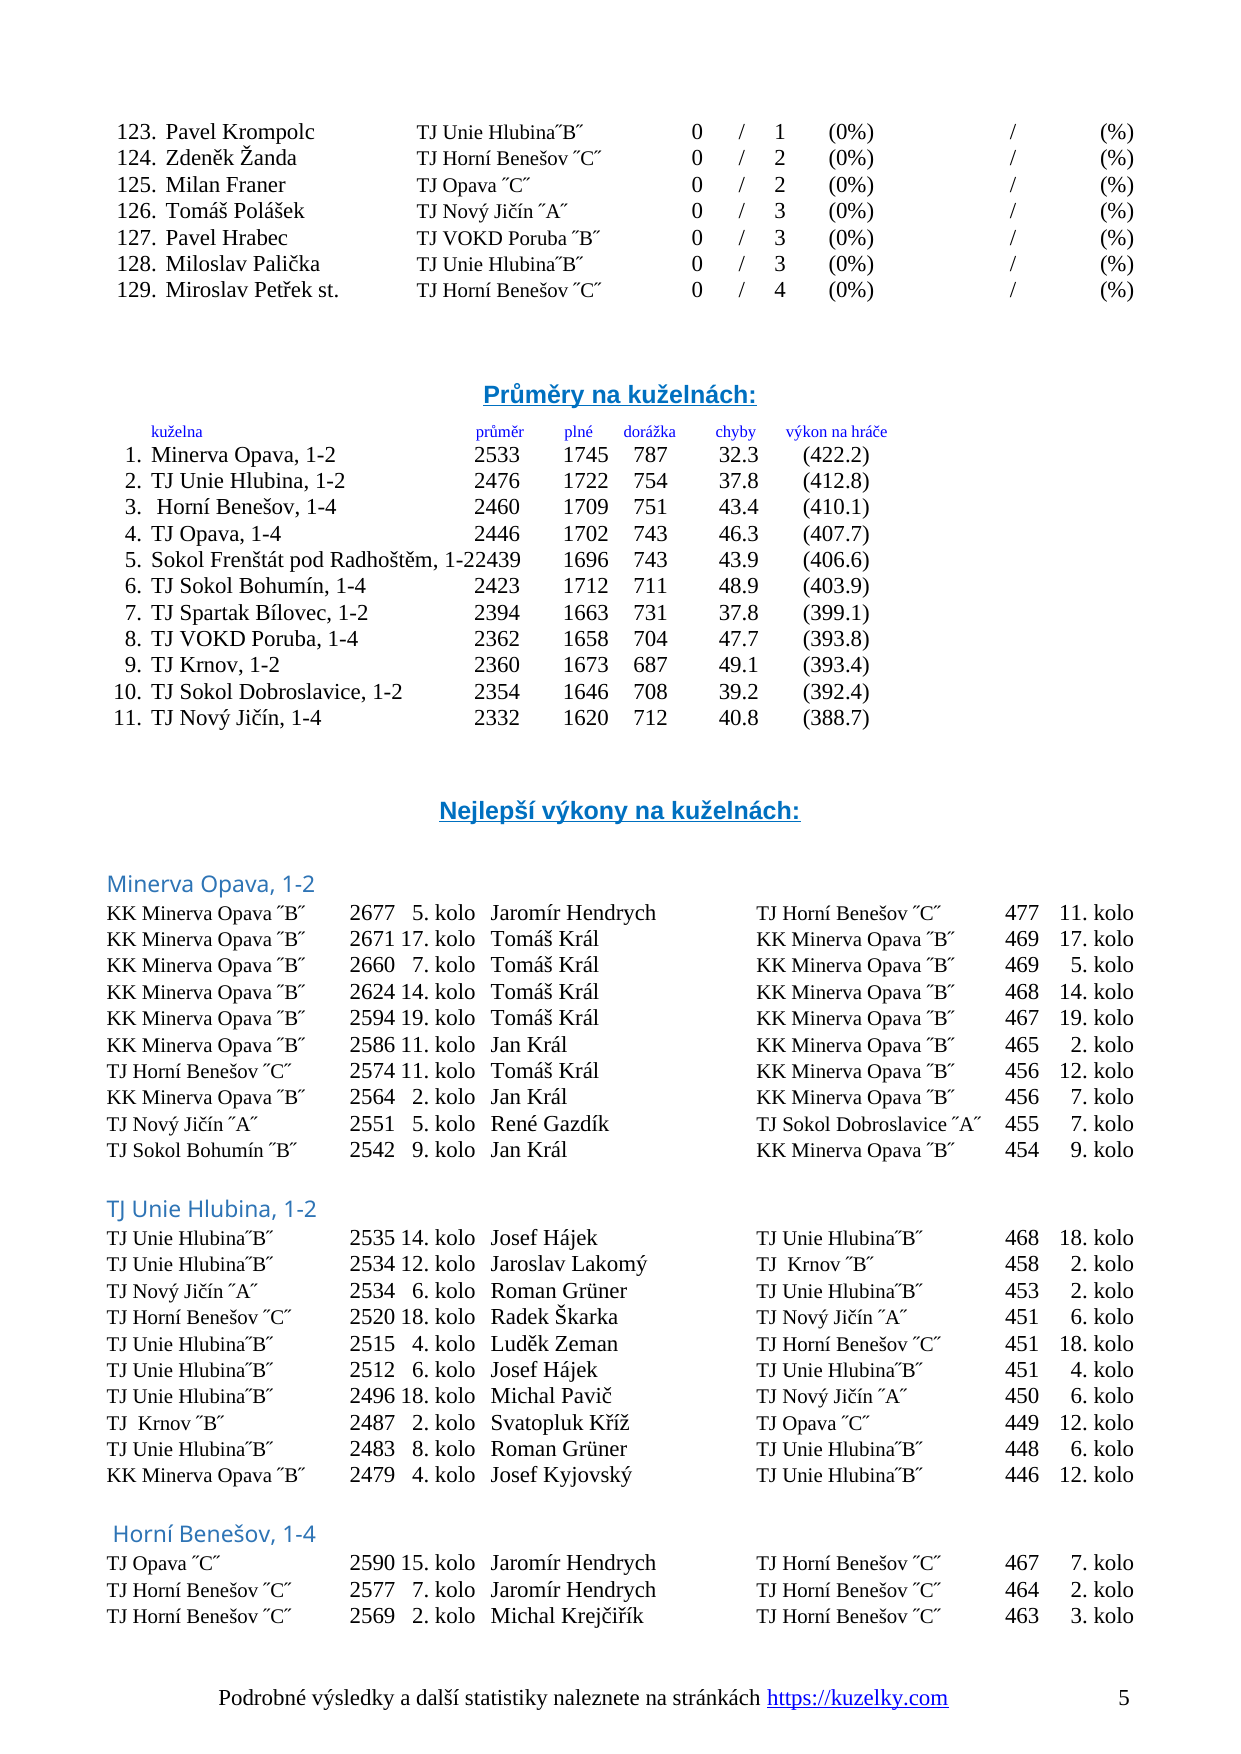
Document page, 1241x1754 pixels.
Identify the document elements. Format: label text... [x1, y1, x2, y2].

text TJ Unie Hlubina˝B˝ 2496 18. kolo Michal Pavič TJ Nový Jičín ˝A˝ 450 6. kolo [106, 1382, 1134, 1409]
text TJ Nový Jičín ˝A˝ 2551 5. kolo René Gazdík TJ Sokol Dobroslavice ˝A˝ 455 7. kolo [106, 1110, 1134, 1136]
text 125. Milan Franer TJ Opava ˝C˝ 0 / 2 (0%) / (%) [106, 171, 1134, 197]
text 9. TJ Krnov, 1-2 2360 1673 687 49.1 (393.4) [106, 652, 1134, 678]
text 123. Pavel Krompolc TJ Unie Hlubina˝B˝ 0 / 1 (0%) / (%) [106, 118, 1134, 144]
text 126. Tomáš Polášek TJ Nový Jičín ˝A˝ 0 / 3 (0%) / (%) [106, 197, 1134, 223]
text 11. TJ Nový Jičín, 1-4 2332 1620 712 40.8 (388.7) [106, 704, 1134, 731]
text KK Minerva Opava ˝B˝ 2479 4. kolo Josef Kyjovský TJ Unie Hlubina˝B˝ 446 12. kolo [106, 1461, 1134, 1488]
subtitle TJ Unie Hlubina, 1-2 [106, 1193, 1134, 1224]
text TJ Unie Hlubina˝B˝ 2512 6. kolo Josef Hájek TJ Unie Hlubina˝B˝ 451 4. kolo [106, 1356, 1134, 1382]
text KK Minerva Opava ˝B˝ 2624 14. kolo Tomáš Král KK Minerva Opava ˝B˝ 468 14. kolo [106, 978, 1134, 1004]
text 6. TJ Sokol Bohumín, 1-4 2423 1712 711 48.9 (403.9) [106, 572, 1134, 599]
text KK Minerva Opava ˝B˝ 2586 11. kolo Jan Král KK Minerva Opava ˝B˝ 465 2. kolo [106, 1031, 1134, 1057]
text 2. TJ Unie Hlubina, 1-2 2476 1722 754 37.8 (412.8) [106, 467, 1134, 493]
text 10. TJ Sokol Dobroslavice, 1-2 2354 1646 708 39.2 (392.4) [106, 678, 1134, 704]
text kuželna průměr plné dorážka chyby výkon na hráče [106, 422, 1134, 441]
text TJ Krnov ˝B˝ 2487 2. kolo Svatopluk Kříž TJ Opava ˝C˝ 449 12. kolo [106, 1409, 1134, 1435]
text TJ Opava ˝C˝ 2590 15. kolo Jaromír Hendrych TJ Horní Benešov ˝C˝ 467 7. kolo [106, 1549, 1134, 1576]
text TJ Unie Hlubina˝B˝ 2534 12. kolo Jaroslav Lakomý TJ Krnov ˝B˝ 458 2. kolo [106, 1251, 1134, 1277]
text TJ Horní Benešov ˝C˝ 2574 11. kolo Tomáš Král KK Minerva Opava ˝B˝ 456 12. kolo [106, 1057, 1134, 1083]
subtitle Horní Benešov, 1-4 [106, 1518, 1134, 1549]
text KK Minerva Opava ˝B˝ 2660 7. kolo Tomáš Král KK Minerva Opava ˝B˝ 469 5. kolo [106, 952, 1134, 978]
text 7. TJ Spartak Bílovec, 1-2 2394 1663 731 37.8 (399.1) [106, 599, 1134, 625]
text 4. TJ Opava, 1-4 2446 1702 743 46.3 (407.7) [106, 520, 1134, 546]
text 128. Miloslav Palička TJ Unie Hlubina˝B˝ 0 / 3 (0%) / (%) [106, 250, 1134, 276]
text TJ Unie Hlubina˝B˝ 2515 4. kolo Luděk Zeman TJ Horní Benešov ˝C˝ 451 18. kolo [106, 1329, 1134, 1356]
text KK Minerva Opava ˝B˝ 2594 19. kolo Tomáš Král KK Minerva Opava ˝B˝ 467 19. kolo [106, 1004, 1134, 1031]
text 5. Sokol Frenštát pod Radhoštěm, 1-2 2439 1696 743 43.9 (406.6) [106, 546, 1134, 572]
text TJ Horní Benešov ˝C˝ 2520 18. kolo Radek Škarka TJ Nový Jičín ˝A˝ 451 6. kolo [106, 1303, 1134, 1329]
text 1. Minerva Opava, 1-2 2533 1745 787 32.3 (422.2) [106, 441, 1134, 467]
text 129. Miroslav Petřek st. TJ Horní Benešov ˝C˝ 0 / 4 (0%) / (%) [106, 276, 1134, 303]
text KK Minerva Opava ˝B˝ 2671 17. kolo Tomáš Král KK Minerva Opava ˝B˝ 469 17. kolo [106, 925, 1134, 952]
text TJ Sokol Bohumín ˝B˝ 2542 9. kolo Jan Král KK Minerva Opava ˝B˝ 454 9. kolo [106, 1136, 1134, 1162]
text 8. TJ VOKD Poruba, 1-4 2362 1658 704 47.7 (393.8) [106, 625, 1134, 652]
text TJ Unie Hlubina˝B˝ 2483 8. kolo Roman Grüner TJ Unie Hlubina˝B˝ 448 6. kolo [106, 1435, 1134, 1461]
text TJ Horní Benešov ˝C˝ 2569 2. kolo Michal Krejčiřík TJ Horní Benešov ˝C˝ 463 3. kolo [106, 1602, 1134, 1628]
text Nejlepší výkony na kuželnách: [94, 796, 1145, 824]
text Průměry na kuželnách: [94, 380, 1145, 409]
text 124. Zdeněk Žanda TJ Horní Benešov ˝C˝ 0 / 2 (0%) / (%) [106, 144, 1134, 171]
text TJ Unie Hlubina˝B˝ 2535 14. kolo Josef Hájek TJ Unie Hlubina˝B˝ 468 18. kolo [106, 1224, 1134, 1251]
text KK Minerva Opava ˝B˝ 2564 2. kolo Jan Král KK Minerva Opava ˝B˝ 456 7. kolo [106, 1083, 1134, 1110]
text TJ Horní Benešov ˝C˝ 2577 7. kolo Jaromír Hendrych TJ Horní Benešov ˝C˝ 464 2. kolo [106, 1576, 1134, 1602]
text 127. Pavel Hrabec TJ VOKD Poruba ˝B˝ 0 / 3 (0%) / (%) [106, 223, 1134, 250]
subtitle Minerva Opava, 1-2 [106, 868, 1134, 899]
text KK Minerva Opava ˝B˝ 2677 5. kolo Jaromír Hendrych TJ Horní Benešov ˝C˝ 477 11. kolo [106, 899, 1134, 925]
text TJ Nový Jičín ˝A˝ 2534 6. kolo Roman Grüner TJ Unie Hlubina˝B˝ 453 2. kolo [106, 1277, 1134, 1303]
text 3. Horní Benešov, 1-4 2460 1709 751 43.4 (410.1) [106, 493, 1134, 520]
